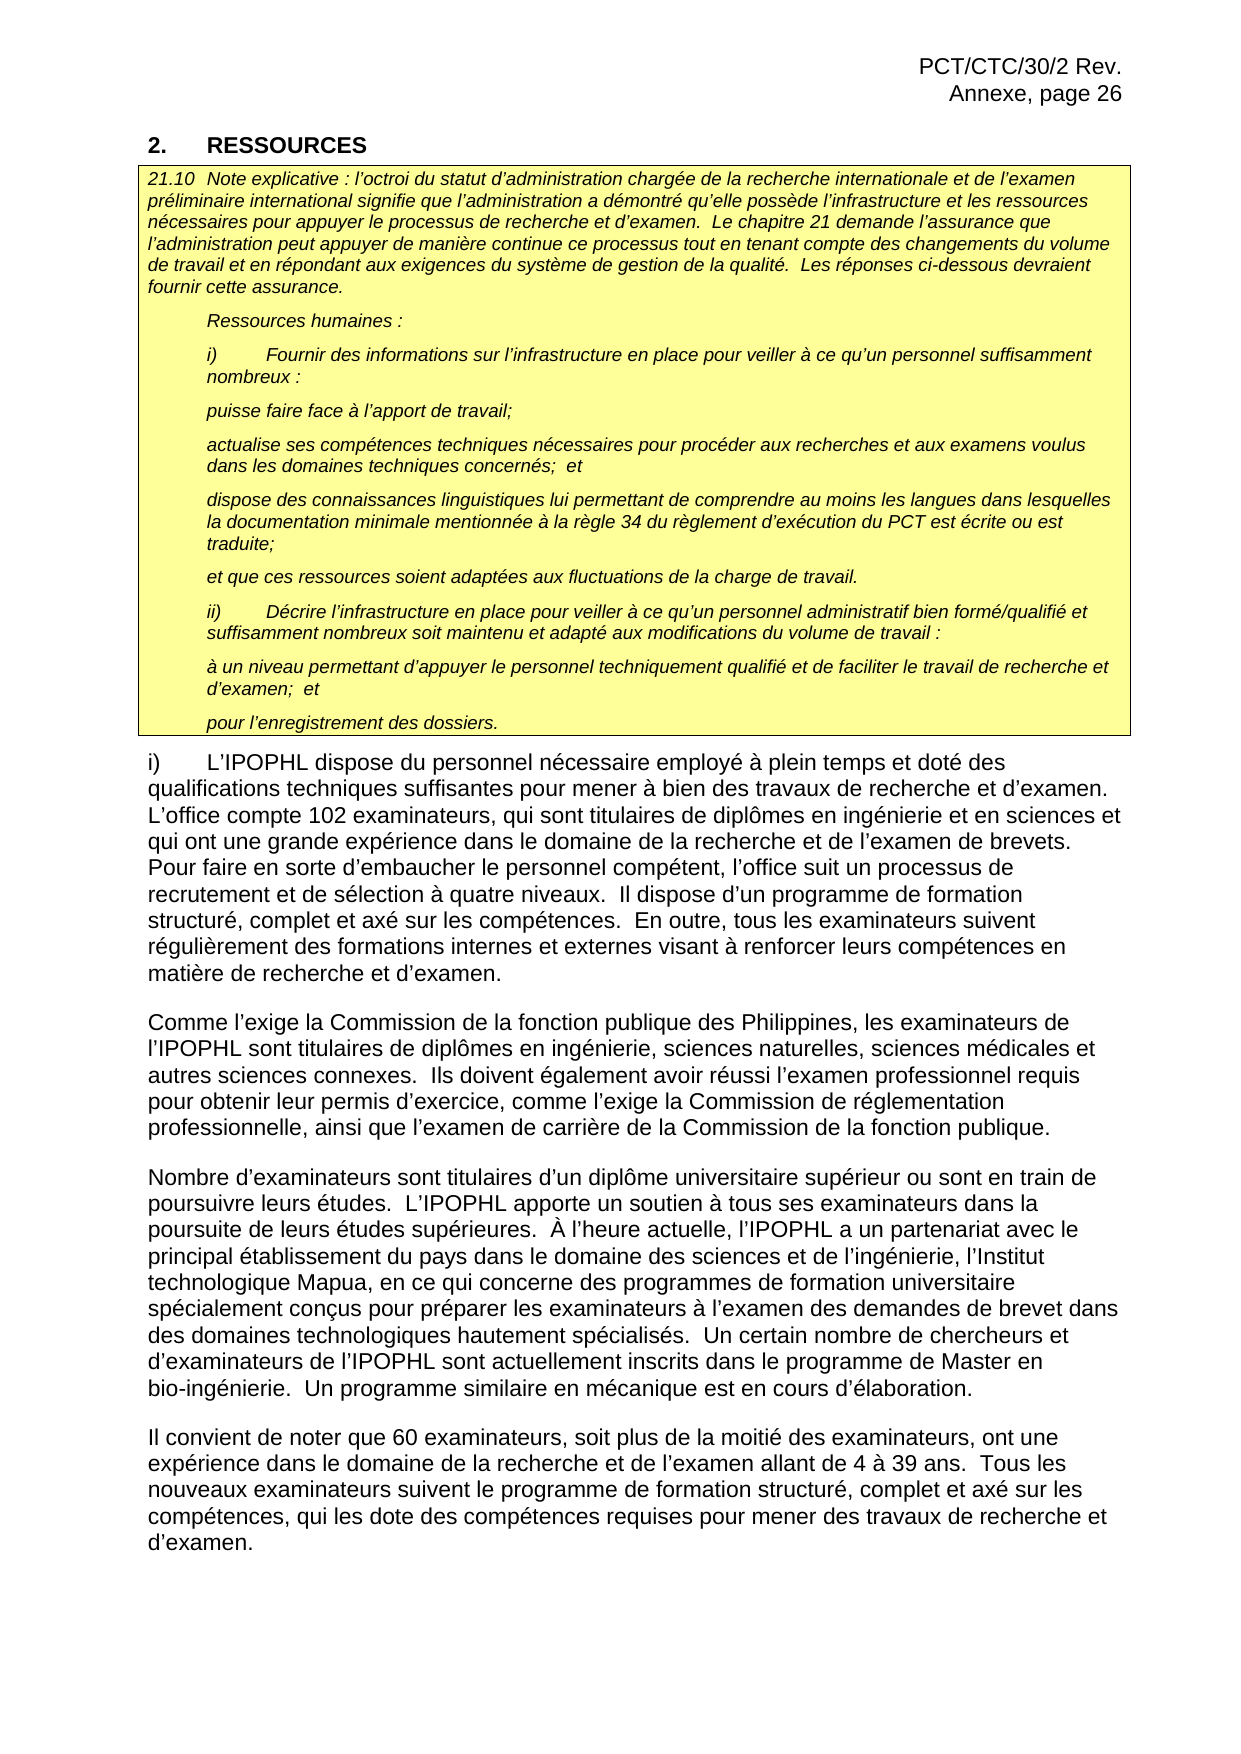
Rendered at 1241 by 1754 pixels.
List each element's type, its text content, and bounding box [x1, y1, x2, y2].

text dispose des connaissances linguistiques lui permettant de comprendre au moins les langues dans lesquelles la documentation minimale mentionnée à la règle 34 du règlement d’exécution du PCT est écrite ou est traduite; [139, 486, 1130, 554]
text i) Fournir des informations sur l’infrastructure en place pour veiller à ce qu’un personnel suffisamment nombreux : [139, 341, 1130, 387]
list i) L’IPOPHL dispose du personnel nécessaire employé à plein temps et doté des qualifications techniques suffisantes pour mener à bien des travaux de recherche et d’examen. L’office compte 102 examinateurs, qui sont titulaires de diplômes en ingénierie et en sciences et qui ont une grande expérience dans le domaine de la recherche et de l’examen de brevets. Pour faire en sorte d’embaucher le personnel compétent, l’office suit un processus de recrutement et de sélection à quatre niveaux. Il dispose d’un programme de formation structuré, complet et axé sur les compétences. En outre, tous les examinateurs suivent régulièrement des formations internes et externes visant à renforcer leurs compétences en matière de recherche et d’examen. [148, 749, 1122, 986]
text 21.10 Note explicative : l’octroi du statut d’administration chargée de la recherche internationale et de l’examen préliminaire international signifie que l’administration a démontré qu’elle possède l’infrastructure et les ressources nécessaires pour appuyer le processus de recherche et d’examen. Le chapitre 21 demande l’assurance que l’administration peut appuyer de manière continue ce processus tout en tenant compte des changements du volume de travail et en répondant aux exigences du système de gestion de la qualité. Les réponses ci-dessous devraient fournir cette assurance. [139, 166, 1130, 297]
list Nombre d’examinateurs sont titulaires d’un diplôme universitaire supérieur ou sont en train de poursuivre leurs études. L’IPOPHL apporte un soutien à tous ses examinateurs dans la poursuite de leurs études supérieures. À l’heure actuelle, l’IPOPHL a un partenariat avec le principal établissement du pays dans le domaine des sciences et de l’ingénierie, l’Institut technologique Mapua, en ce qui concerne des programmes de formation universitaire spécialement conçus pour préparer les examinateurs à l’examen des demandes de brevet dans des domaines technologiques hautement spécialisés. Un certain nombre de chercheurs et d’examinateurs de l’IPOPHL sont actuellement inscrits dans le programme de Master en bio-ingénierie. Un programme similaire en mécanique est en cours d’élaboration. [148, 1164, 1122, 1401]
list Il convient de noter que 60 examinateurs, soit plus de la moitié des examinateurs, ont une expérience dans le domaine de la recherche et de l’examen allant de 4 à 39 ans. Tous les nouveaux examinateurs suivent le programme de formation structuré, complet et axé sur les compétences, qui les dote des compétences requises pour mener des travaux de recherche et d’examen. [148, 1424, 1122, 1556]
subtitle 2. Ressources [148, 132, 1122, 158]
text puisse faire face à l’apport de travail; [139, 396, 1130, 421]
text ii) Décrire l’infrastructure en place pour veiller à ce qu’un personnel administratif bien formé/qualifié et suffisamment nombreux soit maintenu et adapté aux modifications du volume de travail : [139, 597, 1130, 643]
text actualise ses compétences techniques nécessaires pour procéder aux recherches et aux examens voulus dans les domaines techniques concernés; et [139, 430, 1130, 477]
text à un niveau permettant d’appuyer le personnel techniquement qualifié et de faciliter le travail de recherche et d’examen; et [139, 653, 1130, 699]
text Ressources humaines : [139, 307, 1130, 331]
list Comme l’exige la Commission de la fonction publique des Philippines, les examinateurs de l’IPOPHL sont titulaires de diplômes en ingénierie, sciences naturelles, sciences médicales et autres sciences connexes. Ils doivent également avoir réussi l’examen professionnel requis pour obtenir leur permis d’exercice, comme l’exige la Commission de réglementation professionnelle, ainsi que l’examen de carrière de la Commission de la fonction publique. [148, 1009, 1122, 1141]
text pour l’enregistrement des dossiers. [139, 708, 1130, 735]
text et que ces ressources soient adaptées aux fluctuations de la charge de travail. [139, 563, 1130, 588]
